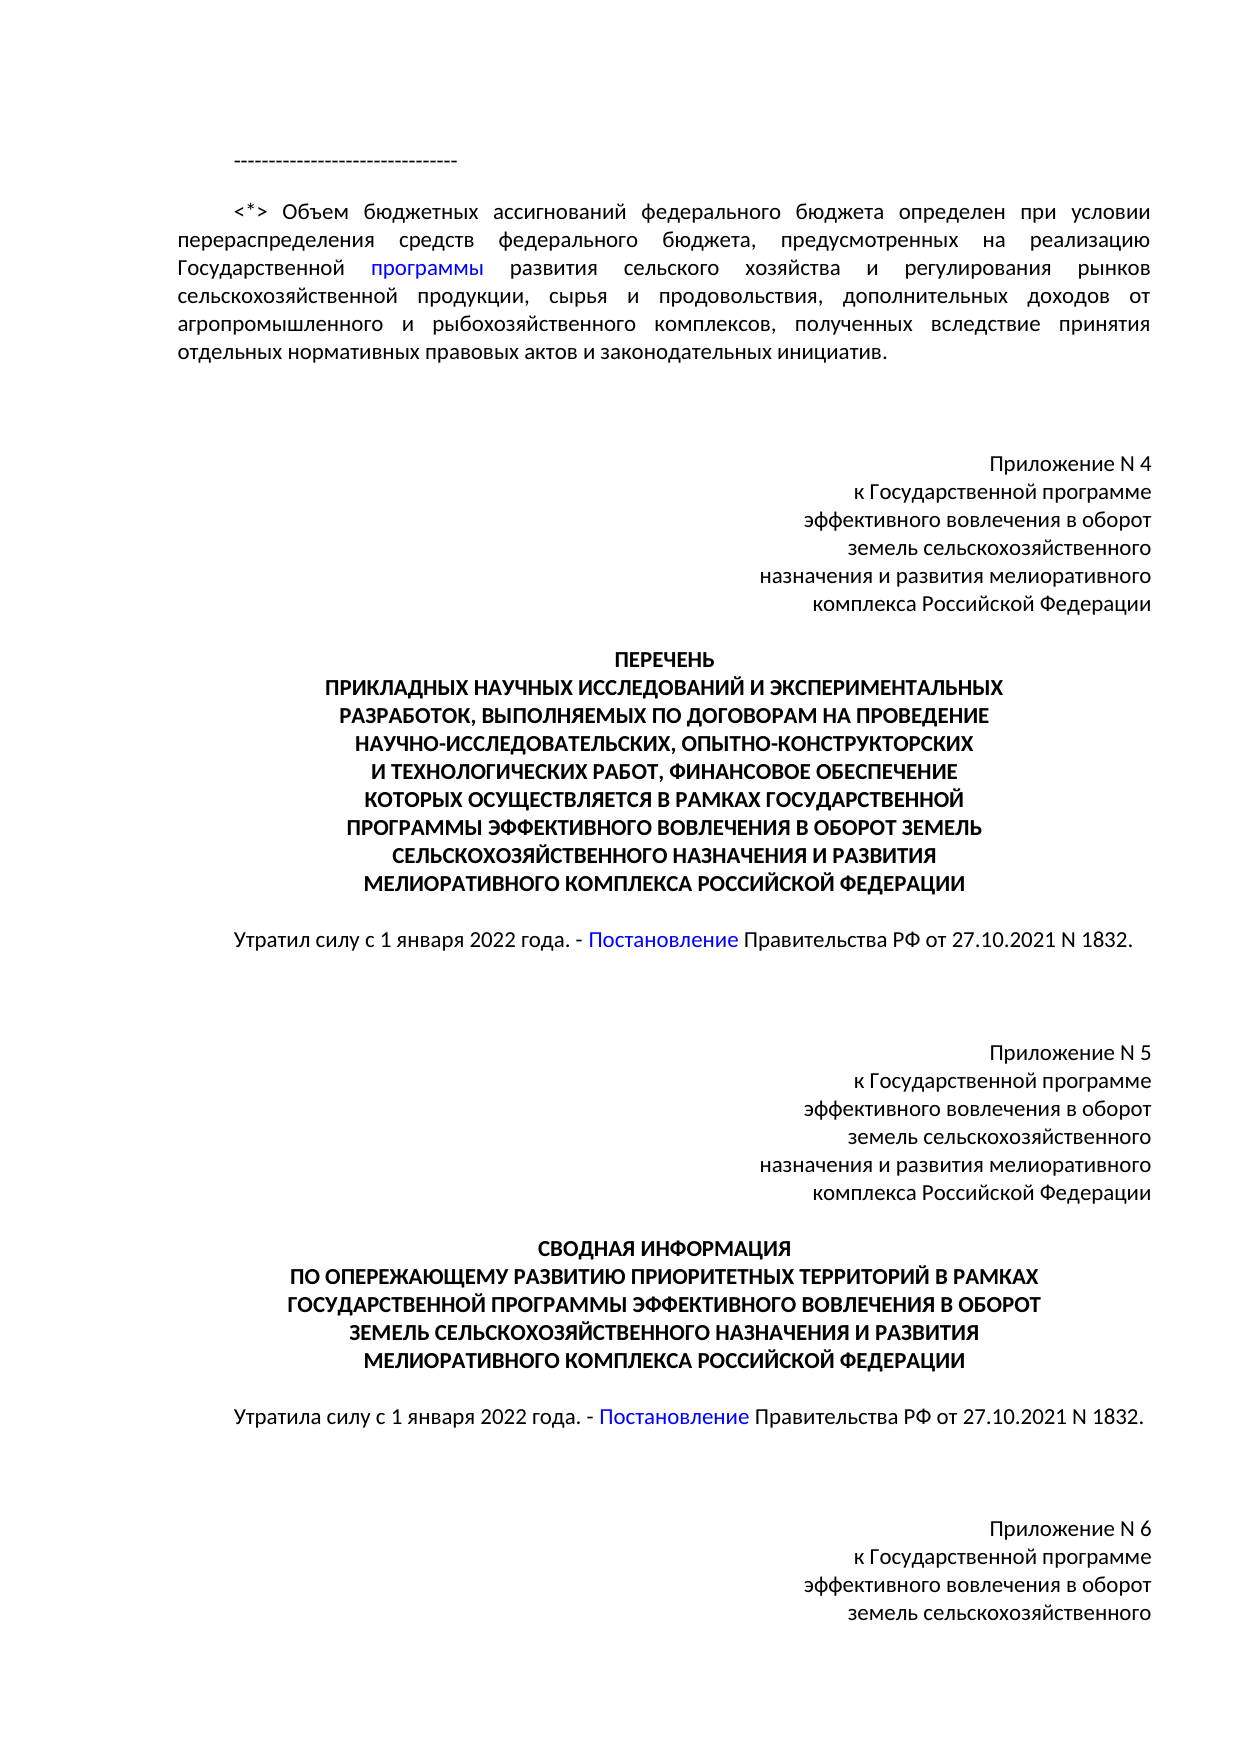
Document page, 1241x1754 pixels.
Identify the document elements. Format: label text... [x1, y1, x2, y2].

title КОТОРЫХ ОСУЩЕСТВЛЯЕТСЯ В РАМКАХ ГОСУДАРСТВЕННОЙ [177, 786, 1152, 813]
title МЕЛИОРАТИВНОГО КОМПЛЕКСА РОССИЙСКОЙ ФЕДЕРАЦИИ [177, 869, 1152, 898]
text Утратила силу с 1 января 2022 года. - Постановление Правительства РФ от 27.10.2021 N 1832. [177, 1402, 1152, 1430]
title ЗЕМЕЛЬ СЕЛЬСКОХОЗЯЙСТВЕННОГО НАЗНАЧЕНИЯ И РАЗВИТИЯ [177, 1318, 1152, 1346]
title И ТЕХНОЛОГИЧЕСКИХ РАБОТ, ФИНАНСОВОЕ ОБЕСПЕЧЕНИЕ [177, 757, 1152, 786]
title ПРИКЛАДНЫХ НАУЧНЫХ ИССЛЕДОВАНИЙ И ЭКСПЕРИМЕНТАЛЬНЫХ [177, 673, 1152, 701]
text Приложение N 4 [177, 449, 1152, 477]
text к Государственной программе [177, 1542, 1152, 1570]
text земель сельскохозяйственного [177, 1598, 1152, 1626]
text эффективного вовлечения в оборот [177, 505, 1152, 533]
text назначения и развития мелиоративного [177, 561, 1152, 589]
title ПЕРЕЧЕНЬ [177, 645, 1152, 673]
text <*> Объем бюджетных ассигнований федерального бюджета определен при условии перераспределения средств федерального бюджета, предусмотренных на реализацию Государственной программы развития сельского хозяйства и регулирования рынков сельскохозяйственной продукции, сырья и продовольствия, дополнительных доходов от агропромышленного и рыбохозяйственного комплексов, полученных вследствие принятия отдельных нормативных правовых актов и законодательных инициатив. [177, 197, 1152, 365]
title СВОДНАЯ ИНФОРМАЦИЯ [177, 1234, 1152, 1262]
text Утратил силу с 1 января 2022 года. - Постановление Правительства РФ от 27.10.2021 N 1832. [177, 926, 1152, 954]
text эффективного вовлечения в оборот [177, 1094, 1152, 1122]
text Приложение N 6 [177, 1514, 1152, 1542]
title МЕЛИОРАТИВНОГО КОМПЛЕКСА РОССИЙСКОЙ ФЕДЕРАЦИИ [177, 1346, 1152, 1374]
text Приложение N 5 [177, 1038, 1152, 1066]
title СЕЛЬСКОХОЗЯЙСТВЕННОГО НАЗНАЧЕНИЯ И РАЗВИТИЯ [177, 842, 1152, 869]
title ПО ОПЕРЕЖАЮЩЕМУ РАЗВИТИЮ ПРИОРИТЕТНЫХ ТЕРРИТОРИЙ В РАМКАХ [177, 1262, 1152, 1290]
text земель сельскохозяйственного [177, 1122, 1152, 1150]
title ГОСУДАРСТВЕННОЙ ПРОГРАММЫ ЭФФЕКТИВНОГО ВОВЛЕЧЕНИЯ В ОБОРОТ [177, 1290, 1152, 1318]
text к Государственной программе [177, 477, 1152, 505]
text назначения и развития мелиоративного [177, 1150, 1152, 1178]
text к Государственной программе [177, 1066, 1152, 1094]
title ПРОГРАММЫ ЭФФЕКТИВНОГО ВОВЛЕЧЕНИЯ В ОБОРОТ ЗЕМЕЛЬ [177, 813, 1152, 842]
text комплекса Российской Федерации [177, 1178, 1152, 1206]
text эффективного вовлечения в оборот [177, 1570, 1152, 1598]
text -------------------------------- [177, 146, 1152, 174]
text земель сельскохозяйственного [177, 533, 1152, 561]
title НАУЧНО-ИССЛЕДОВАТЕЛЬСКИХ, ОПЫТНО-КОНСТРУКТОРСКИХ [177, 729, 1152, 757]
title РАЗРАБОТОК, ВЫПОЛНЯЕМЫХ ПО ДОГОВОРАМ НА ПРОВЕДЕНИЕ [177, 701, 1152, 729]
text комплекса Российской Федерации [177, 589, 1152, 617]
